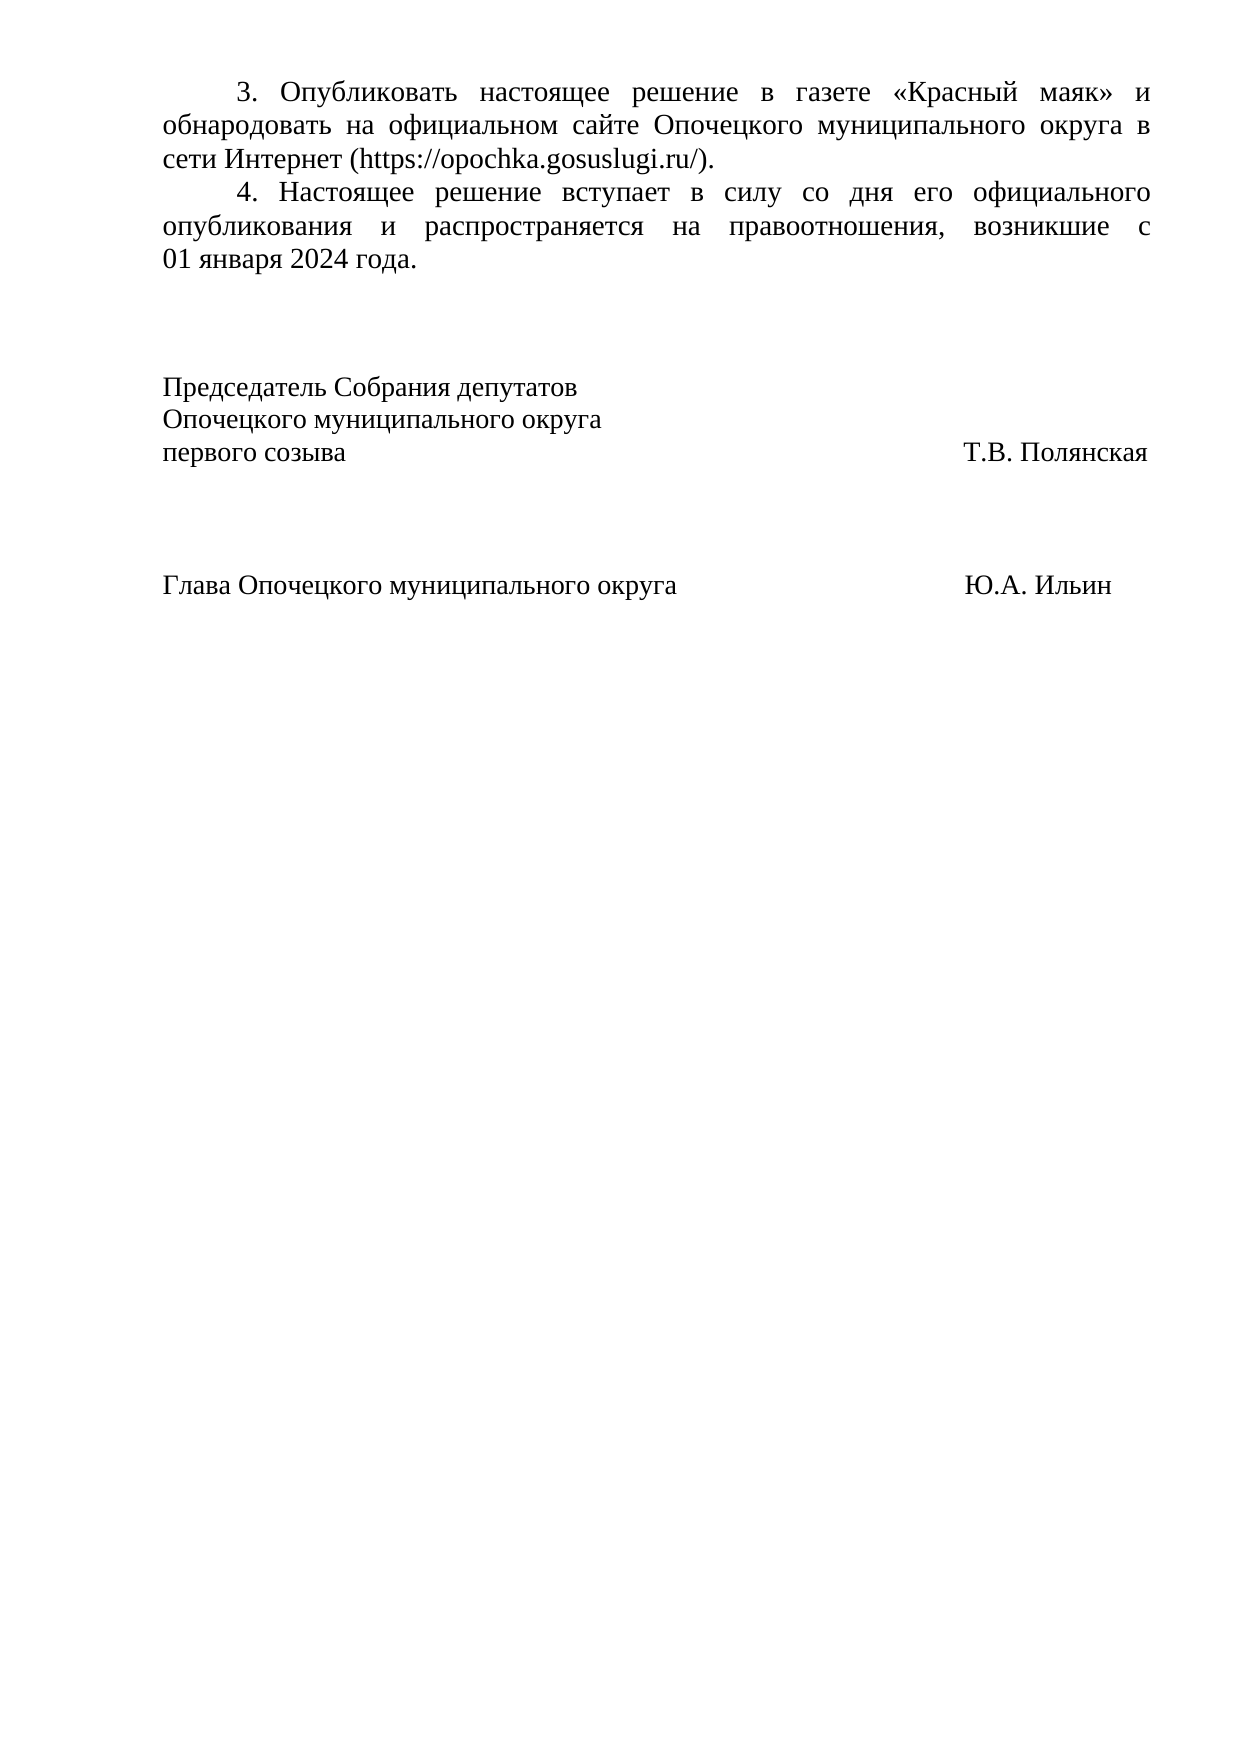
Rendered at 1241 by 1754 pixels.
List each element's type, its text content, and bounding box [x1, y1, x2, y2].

text 4. Настоящее решение вступает в силу со дня его официального опубликования и распространяется на правоотношения, возникшие с 01 января 2024 года. [162, 174, 1152, 275]
text Председатель Собрания депутатов [162, 370, 1152, 403]
text 3. Опубликовать настоящее решение в газете «Красный маяк» и обнародовать на официальном сайте Опочецкого муниципального округа в сети Интернет (https://opochka.gosuslugi.ru/). [162, 74, 1152, 174]
text Глава Опочецкого муниципального округа Ю.А. Ильин [162, 568, 1152, 600]
text первого созыва Т.В. Полянская [162, 435, 1152, 467]
text Опочецкого муниципального округа [162, 403, 1152, 435]
